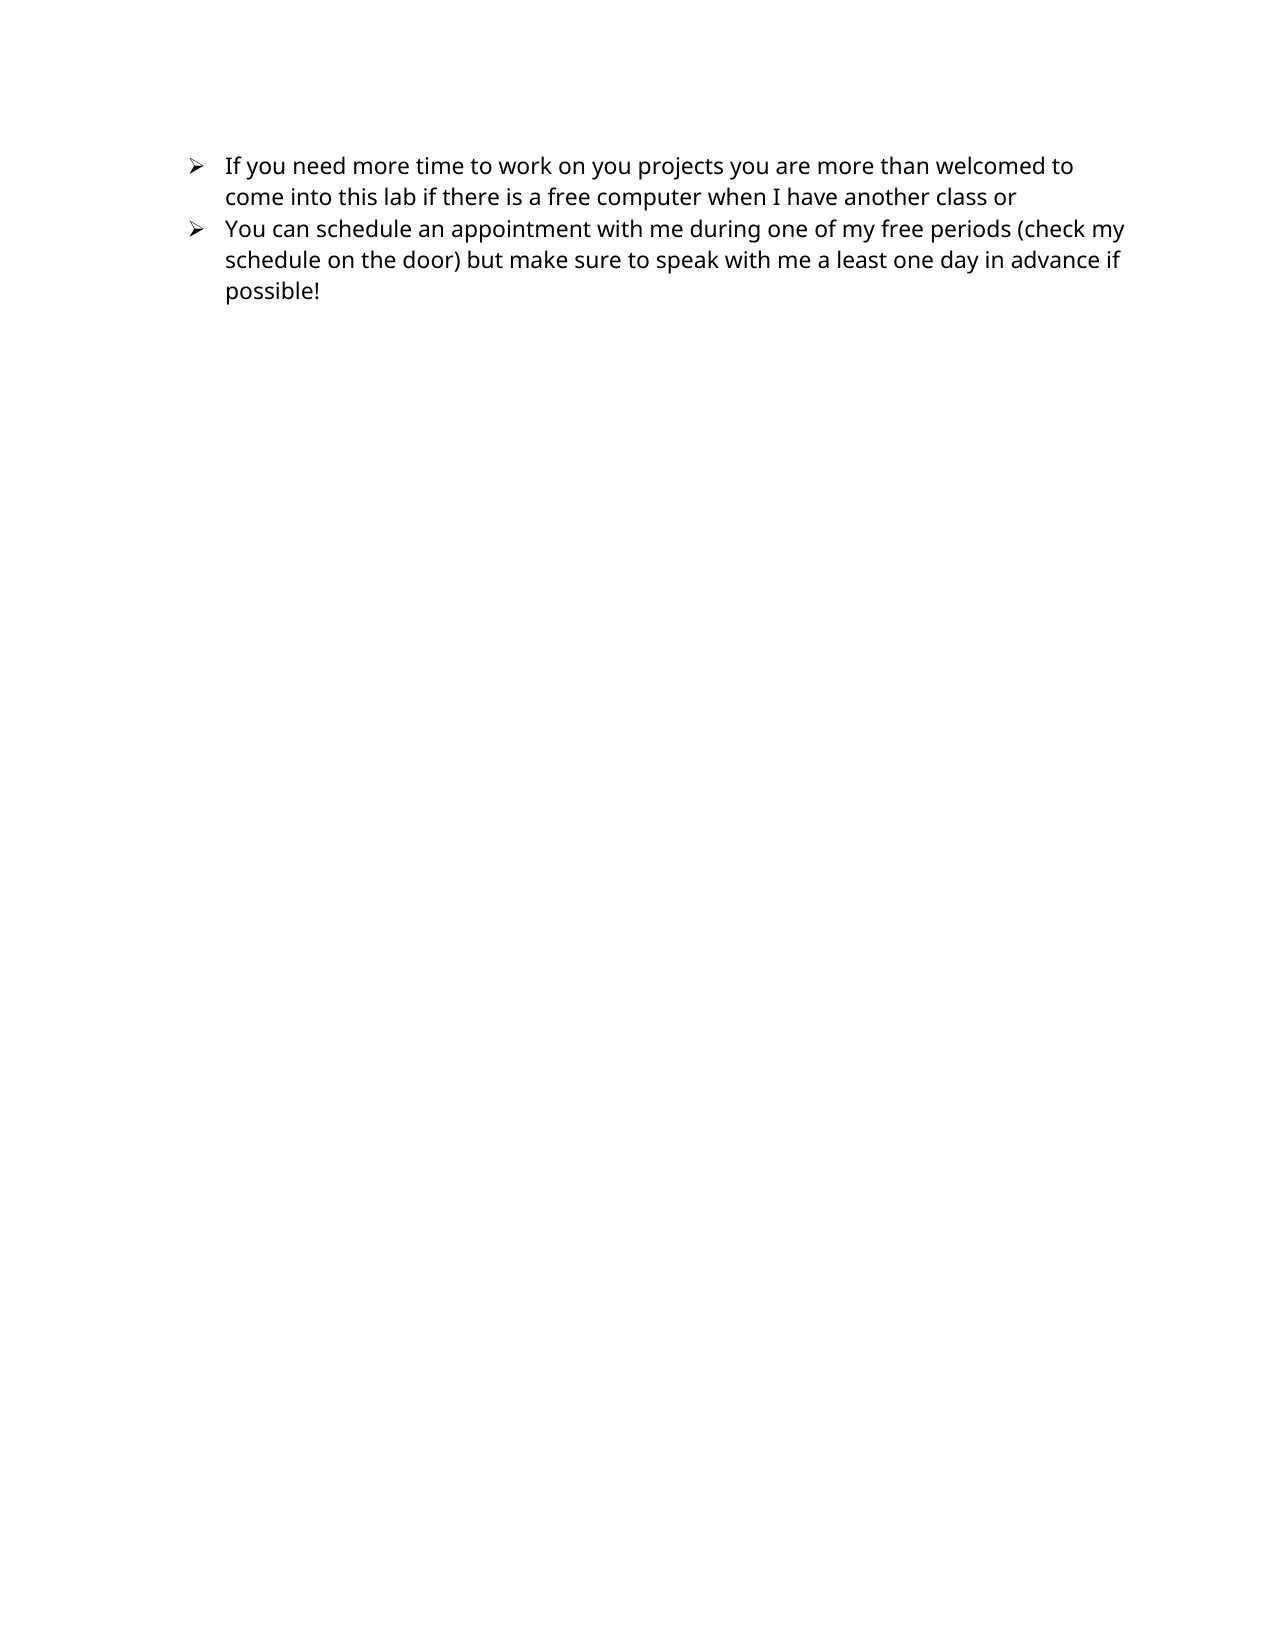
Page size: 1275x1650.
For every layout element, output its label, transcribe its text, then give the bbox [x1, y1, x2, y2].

list You can schedule an appointment with me during one of my free periods (check my schedule on the door) but make sure to speak with me a least one day in advance if possible! [187, 212, 1125, 306]
list If you need more time to work on you projects you are more than welcomed to come into this lab if there is a free computer when I have another class or [187, 150, 1125, 212]
